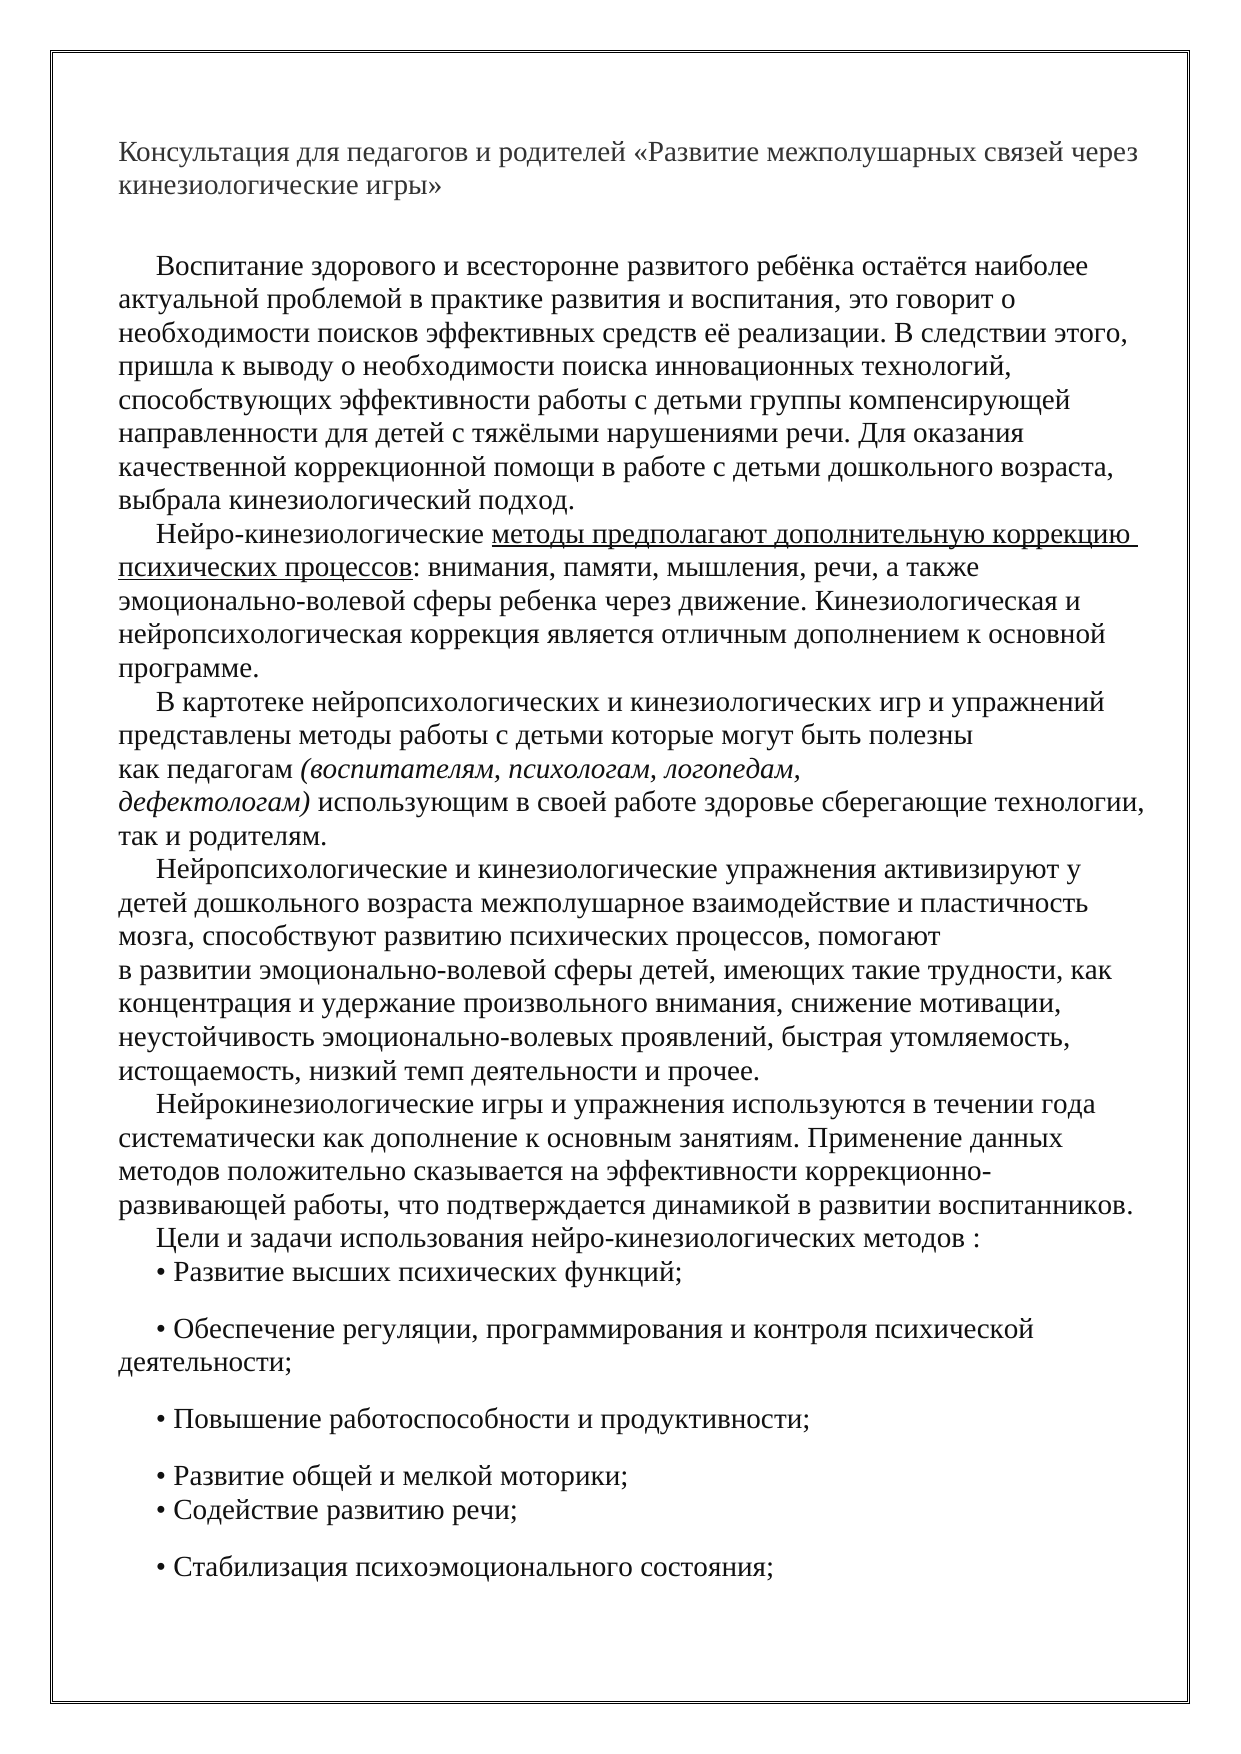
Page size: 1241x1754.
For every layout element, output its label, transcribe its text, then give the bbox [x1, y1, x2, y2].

text • Содействие развитию речи; [118, 1492, 1152, 1526]
text • Стабилизация психоэмоционального состояния; [118, 1549, 1152, 1582]
text Цели и задачи использования нейро-кинезиологических методов : [118, 1220, 1152, 1254]
text • Развитие общей и мелкой моторики; [118, 1458, 1152, 1492]
text Нейрокинезиологические игры и упражнения используются в течении года систематически как дополнение к основным занятиям. Применение данных методов положительно сказывается на эффективности коррекционно-развивающей работы, что подтверждается динамикой в развитии воспитанников. [118, 1086, 1152, 1220]
text • Обеспечение регуляции, программирования и контроля психической деятельности; [118, 1311, 1152, 1378]
text В картотеке нейропсихологических и кинезиологических игр и упражнений представлены методы работы с детьми которые могут быть полезны как педагогам (воспитателям, психологам, логопедам, дефектологам) использующим в своей работе здоровье сберегающие технологии, так и родителям. [118, 684, 1152, 851]
text Нейро-кинезиологические методы предполагают дополнительную коррекцию психических процессов: внимания, памяти, мышления, речи, а также эмоционально-волевой сферы ребенка через движение. Кинезиологическая и нейропсихологическая коррекция является отличным дополнением к основной программе. [118, 516, 1152, 684]
text Консультация для педагогов и родителей «Развитие межполушарных связей через кинезиологические игры» [118, 134, 1152, 201]
text Воспитание здорового и всесторонне развитого ребёнка остаётся наиболее актуальной проблемой в практике развития и воспитания, это говорит о необходимости поисков эффективных средств её реализации. В следствии этого, пришла к выводу о необходимости поиска инновационных технологий, способствующих эффективности работы с детьми группы компенсирующей направленности для детей с тяжёлыми нарушениями речи. Для оказания качественной коррекционной помощи в работе с детьми дошкольного возраста, выбрала кинезиологический подход. [118, 248, 1152, 516]
text • Повышение работоспособности и продуктивности; [118, 1401, 1152, 1435]
text Нейропсихологические и кинезиологические упражнения активизируют у детей дошкольного возраста межполушарное взаимодействие и пластичность мозга, способствуют развитию психических процессов, помогают в развитии эмоционально-волевой сферы детей, имеющих такие трудности, как концентрация и удержание произвольного внимания, снижение мотивации, неустойчивость эмоционально-волевых проявлений, быстрая утомляемость, истощаемость, низкий темп деятельности и прочее. [118, 851, 1152, 1086]
text • Развитие высших психических функций; [118, 1254, 1152, 1287]
